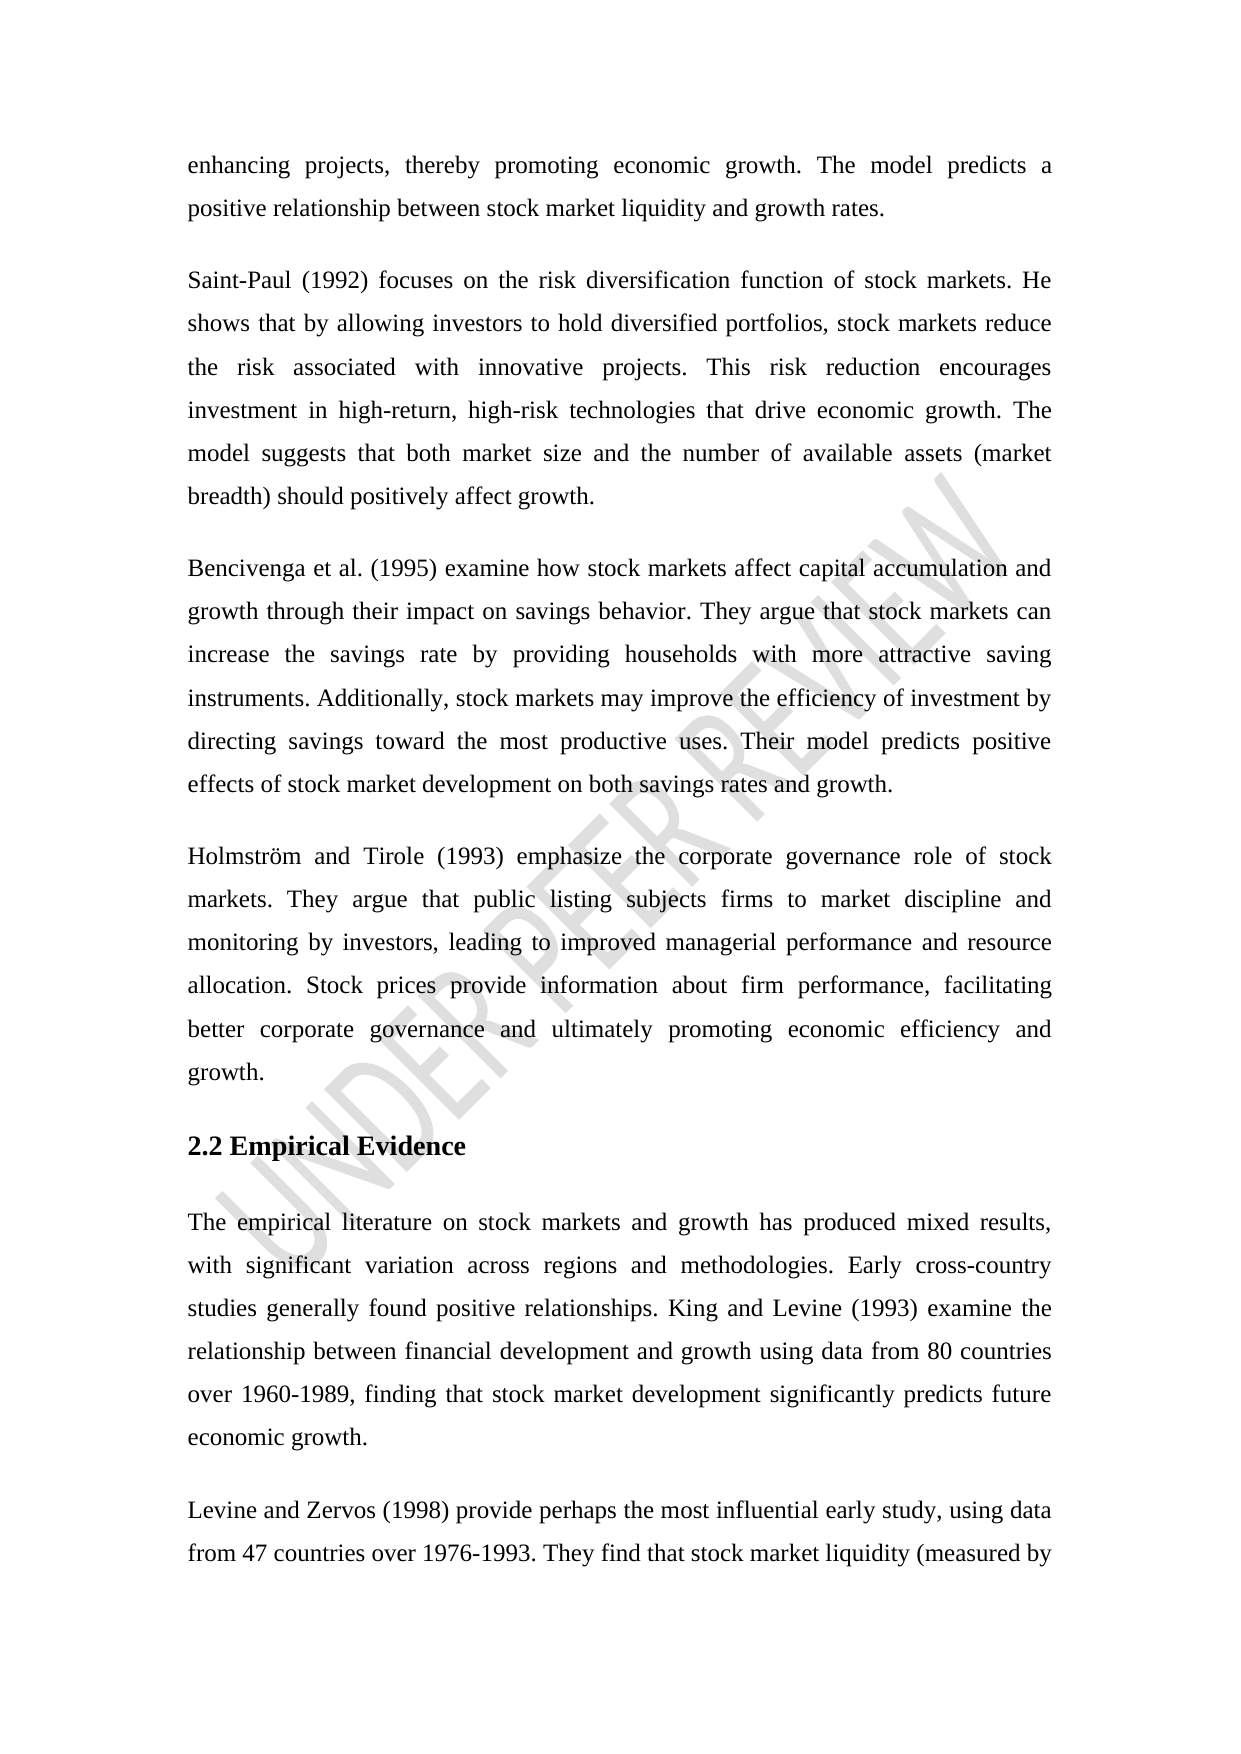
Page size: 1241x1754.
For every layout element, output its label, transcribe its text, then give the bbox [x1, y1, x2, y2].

text Holmström and Tirole (1993) emphasize the corporate governance role of stock markets. They argue that public listing subjects firms to market discipline and monitoring by investors, leading to improved managerial performance and resource allocation. Stock prices provide information about firm performance, facilitating better corporate governance and ultimately promoting economic efficiency and growth. [187, 841, 1053, 1086]
text The empirical literature on stock markets and growth has produced mixed results, with significant variation across regions and methodologies. Early cross-country studies generally found positive relationships. King and Levine (1993) examine the relationship between financial development and growth using data from 80 countries over 1960-1989, finding that stock market development significantly predicts future economic growth. [187, 1207, 1053, 1451]
subtitle 2.2 Empirical Evidence [187, 1129, 1053, 1162]
text Bencivenga et al. (1995) examine how stock markets affect capital accumulation and growth through their impact on savings behavior. They argue that stock markets can increase the savings rate by providing households with more attractive saving instruments. Additionally, stock markets may improve the efficiency of investment by directing savings toward the most productive uses. Their model predicts positive effects of stock market development on both savings rates and growth. [187, 553, 1053, 798]
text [187, 150, 1053, 222]
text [187, 1495, 1053, 1567]
text Saint-Paul (1992) focuses on the risk diversification function of stock markets. He shows that by allowing investors to hold diversified portfolios, stock markets reduce the risk associated with innovative projects. This risk reduction encourages investment in high-return, high-risk technologies that drive economic growth. The model suggests that both market size and the number of available assets (market breadth) should positively affect growth. [187, 265, 1053, 510]
